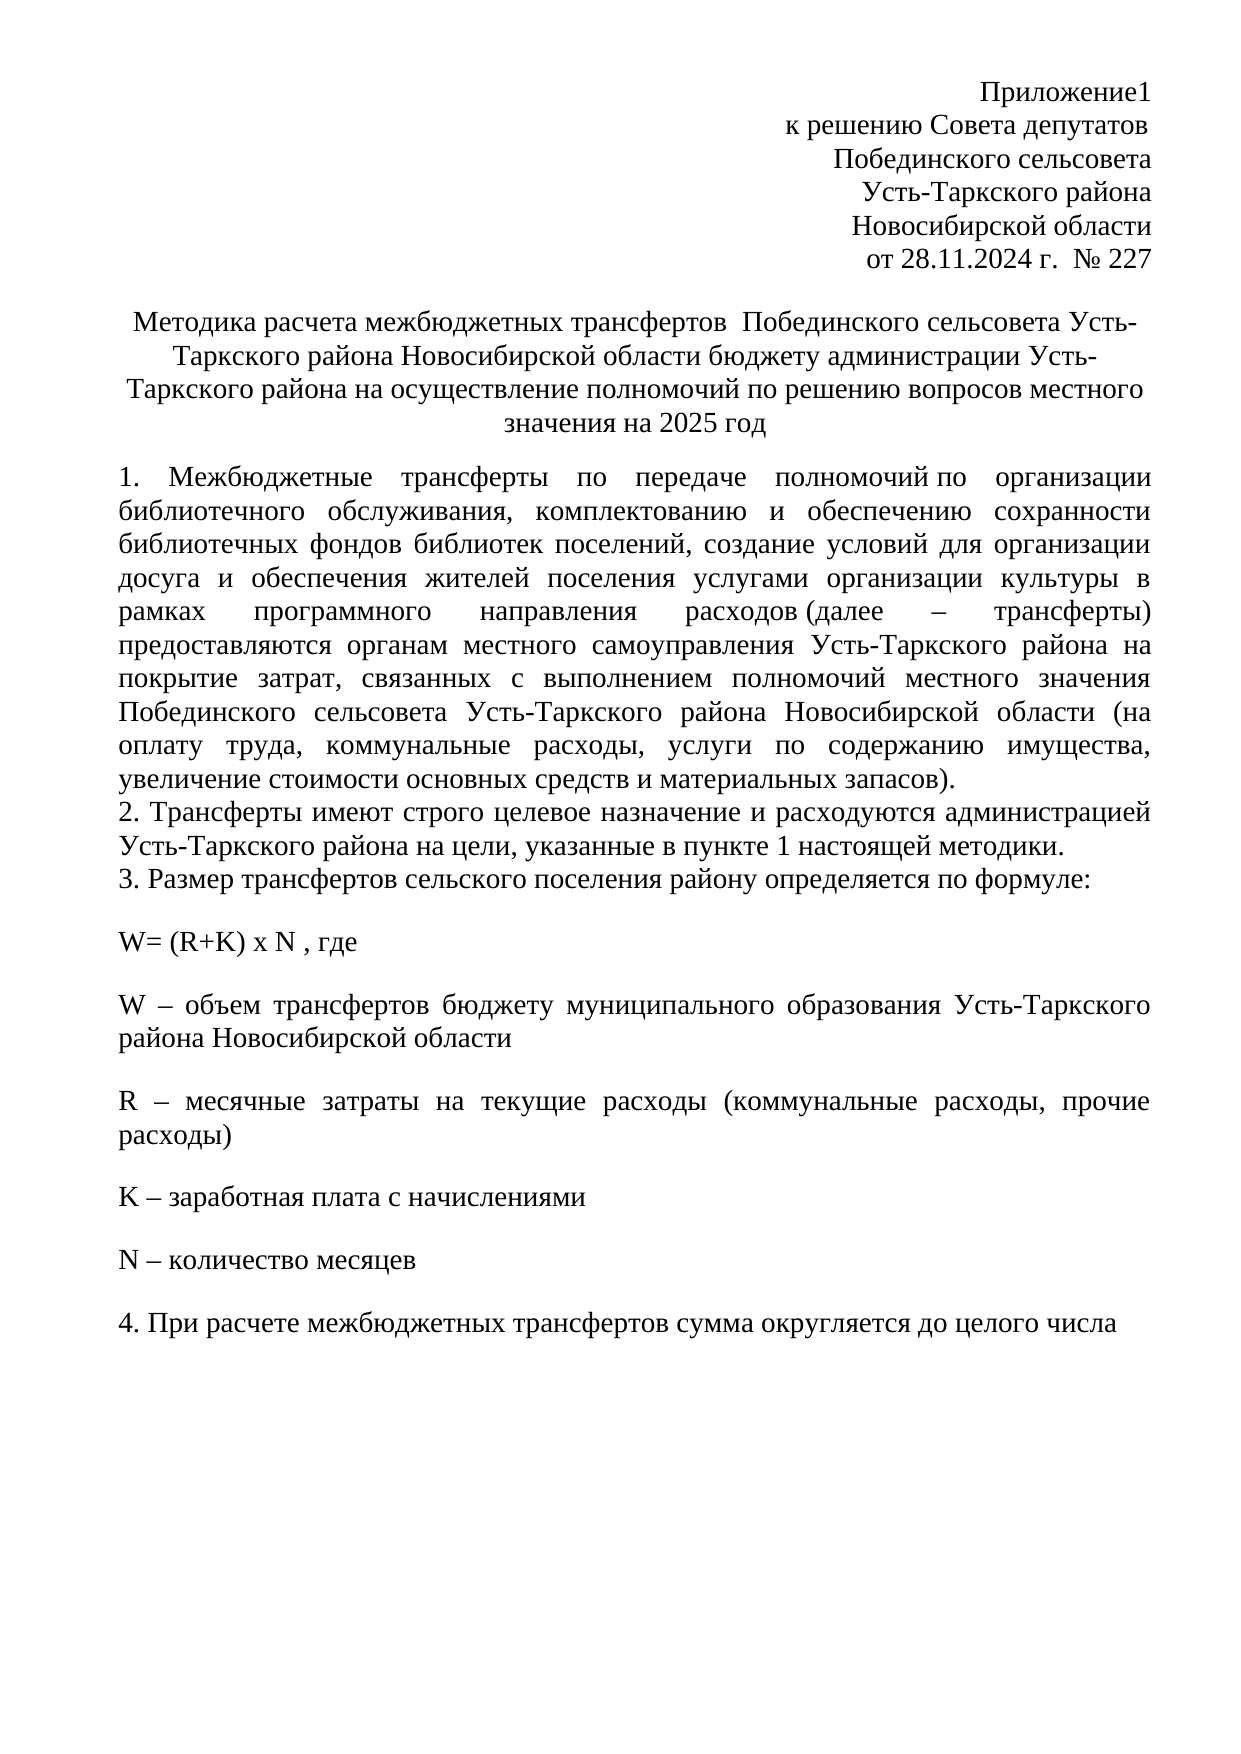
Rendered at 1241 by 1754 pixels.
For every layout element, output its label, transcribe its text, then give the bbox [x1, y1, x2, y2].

text Побединского сельсовета [118, 141, 1152, 174]
text W= (R+K) x N , где [118, 924, 1152, 958]
text 4. При расчете межбюджетных трансфертов сумма округляется до целого числа [118, 1305, 1152, 1338]
text N – количество месяцев [118, 1242, 1152, 1276]
text 3. Размер трансфертов сельского поселения району определяется по формуле: [118, 862, 1152, 895]
text к решению Совета депутатов [118, 107, 1152, 141]
text 2. Трансферты имеют строго целевое назначение и расходуются администрацией Усть-Таркского района на цели, указанные в пункте 1 настоящей методики. [118, 794, 1152, 862]
text Приложение1 [118, 74, 1152, 107]
text 1. Межбюджетные трансферты по передаче полномочий по организации библиотечного обслуживания, комплектованию и обеспечению сохранности библиотечных фондов библиотек поселений, создание условий для организации досуга и обеспечения жителей поселения услугами организации культуры в рамках программного направления расходов (далее – трансферты) предоставляются органам местного самоуправления Усть-Таркского района на покрытие затрат, связанных с выполнением полномочий местного значения Побединского сельсовета Усть-Таркского района Новосибирской области (на оплату труда, коммунальные расходы, услуги по содержанию имущества, увеличение стоимости основных средств и материальных запасов). [118, 459, 1152, 794]
text Усть-Таркского района [118, 174, 1152, 208]
text R – месячные затраты на текущие расходы (коммунальные расходы, прочие расходы) [118, 1083, 1152, 1150]
text Новосибирской области [118, 208, 1152, 242]
text W – объем трансфертов бюджету муниципального образования Усть-Таркского района Новосибирской области [118, 987, 1152, 1054]
text Методика расчета межбюджетных трансфертов Побединского сельсовета Усть-Таркского района Новосибирской области бюджету администрации Усть-Таркского района на осуществление полномочий по решению вопросов местного значения на 2025 год [118, 304, 1152, 438]
text K – заработная плата с начислениями [118, 1179, 1152, 1213]
text от 28.11.2024 г. № 227 [118, 242, 1152, 275]
